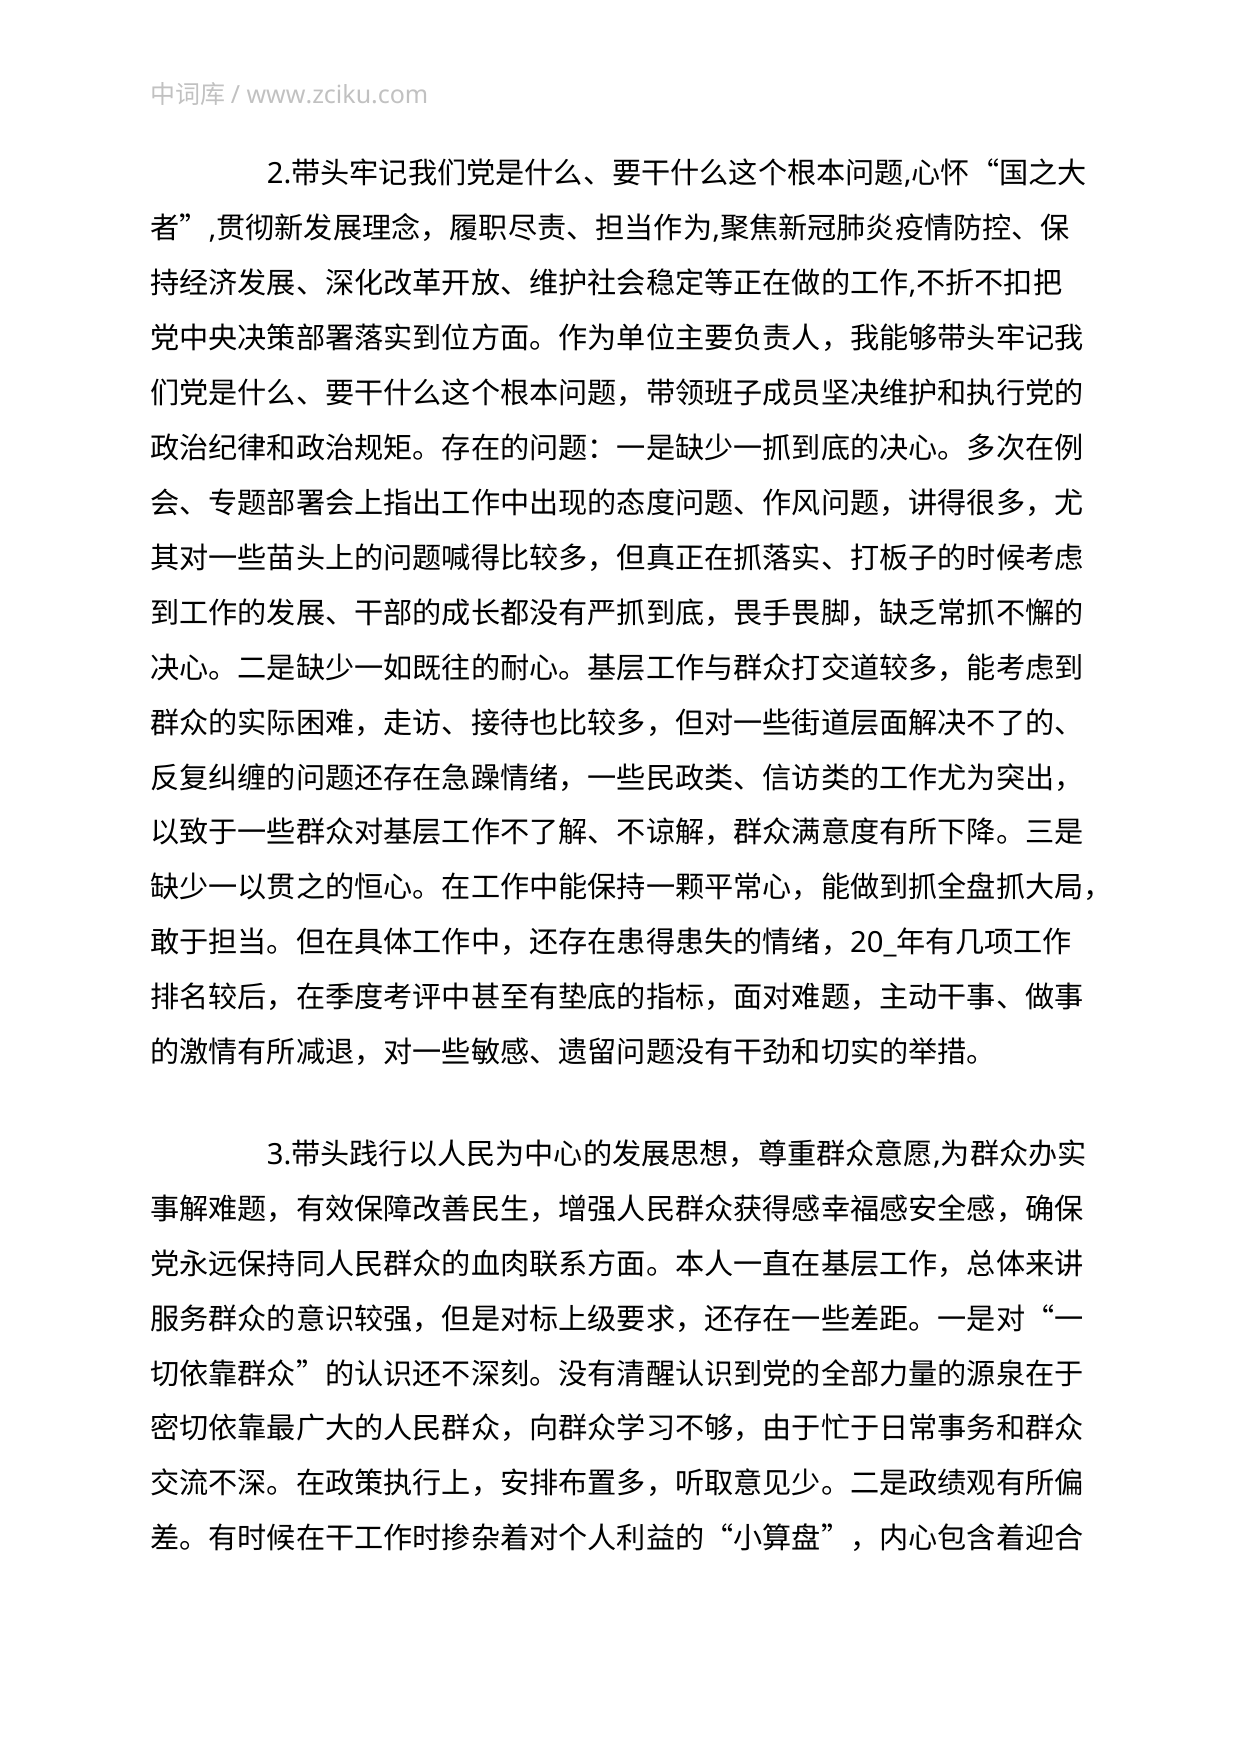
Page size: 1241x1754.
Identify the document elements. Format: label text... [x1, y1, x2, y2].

text 2.带头牢记我们党是什么、要干什么这个根本问题,心怀“国之大者”,贯彻新发展理念，履职尽责、担当作为,聚焦新冠肺炎疫情防控、保持经济发展、深化改革开放、维护社会稳定等正在做的工作,不折不扣把党中央决策部署落实到位方面。作为单位主要负责人，我能够带头牢记我们党是什么、要干什么这个根本问题，带领班子成员坚决维护和执行党的政治纪律和政治规矩。存在的问题：一是缺少一抓到底的决心。多次在例会、专题部署会上指出工作中出现的态度问题、作风问题，讲得很多，尤其对一些苗头上的问题喊得比较多，但真正在抓落实、打板子的时候考虑到工作的发展、干部的成长都没有严抓到底，畏手畏脚，缺乏常抓不懈的决心。二是缺少一如既往的耐心。基层工作与群众打交道较多，能考虑到群众的实际困难，走访、接待也比较多，但对一些街道层面解决不了的、反复纠缠的问题还存在急躁情绪，一些民政类、信访类的工作尤为突出，以致于一些群众对基层工作不了解、不谅解，群众满意度有所下降。三是缺少一以贯之的恒心。在工作中能保持一颗平常心，能做到抓全盘抓大局，敢于担当。但在具体工作中，还存在患得患失的情绪，20_年有几项工作排名较后，在季度考评中甚至有垫底的指标，面对难题，主动干事、做事的激情有所减退，对一些敏感、遗留问题没有干劲和切实的举措。 [150, 150, 1090, 1071]
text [150, 1131, 1090, 1557]
